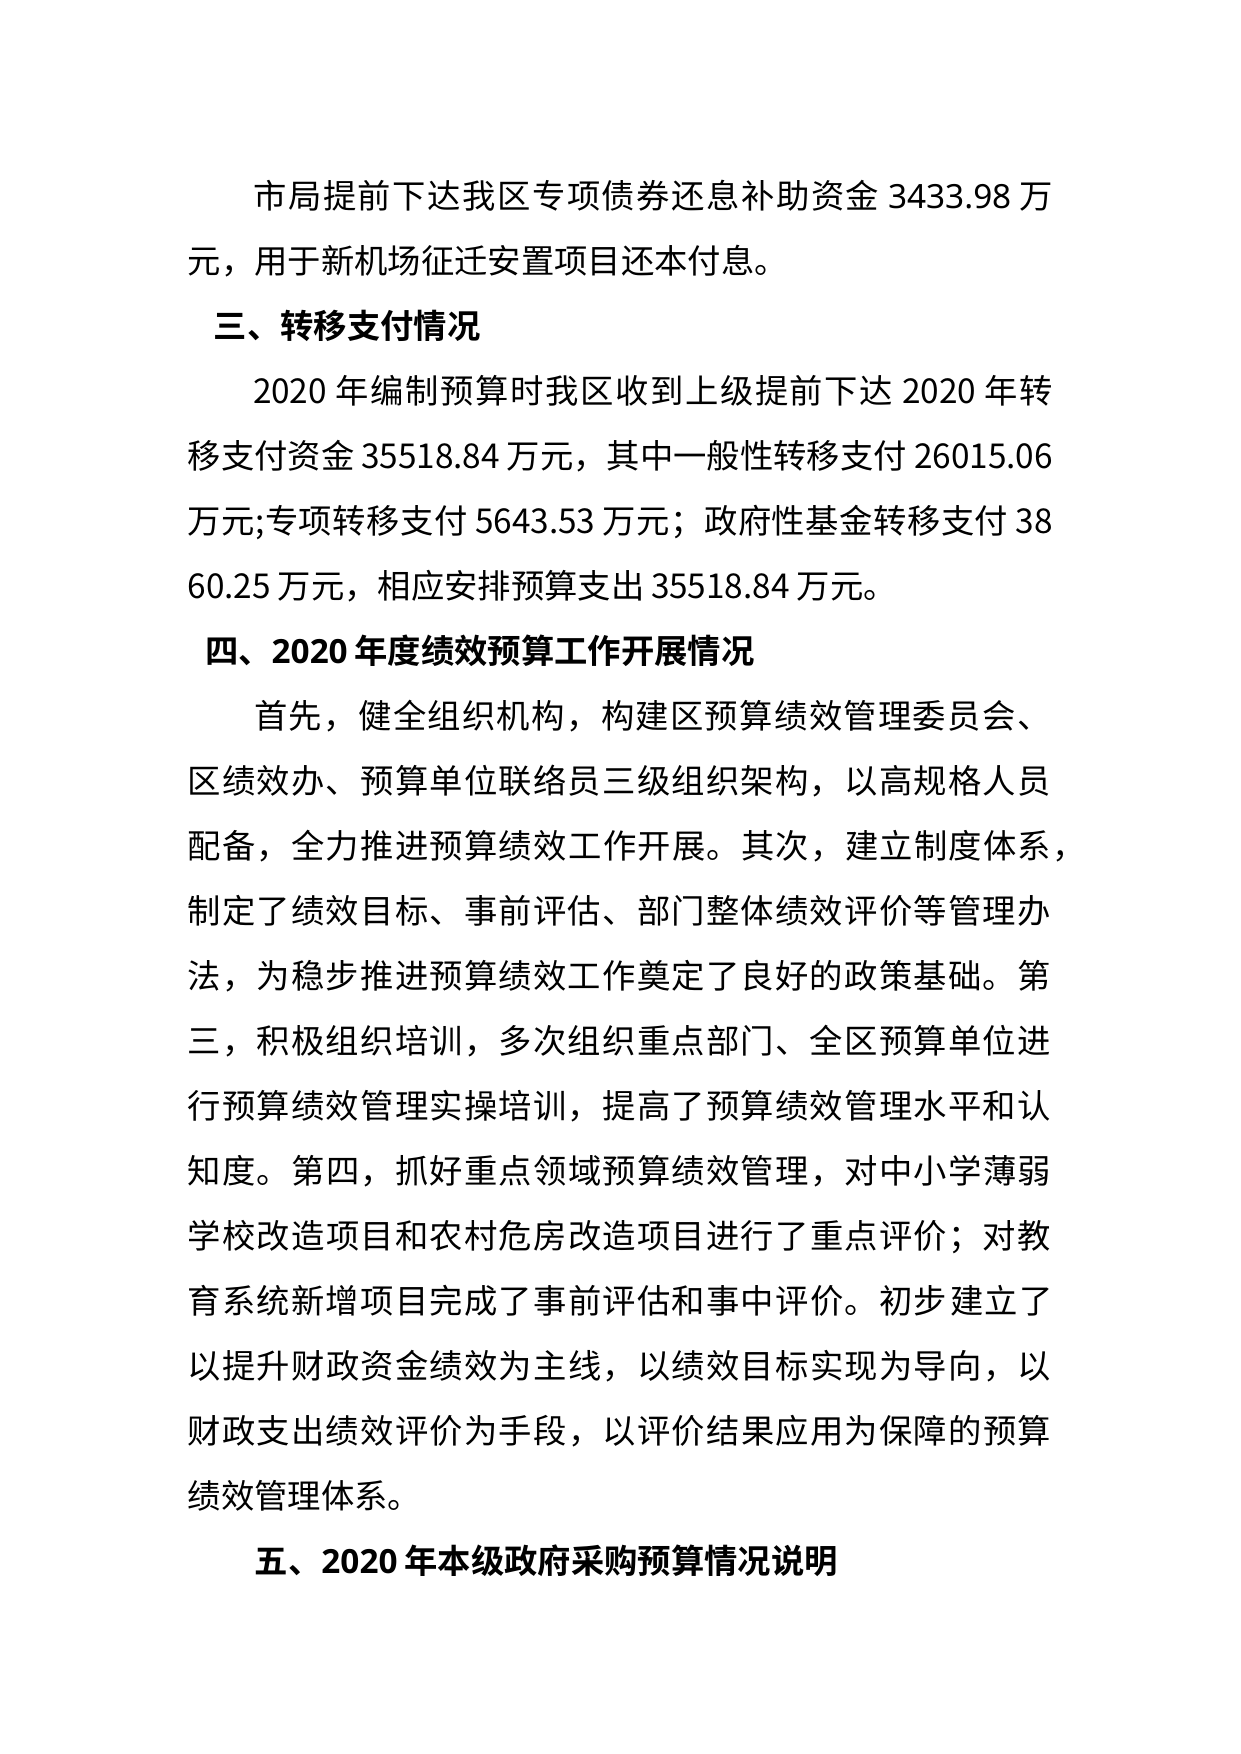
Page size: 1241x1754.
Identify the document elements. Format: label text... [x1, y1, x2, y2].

text 四、2020年度绩效预算工作开展情况 [187, 617, 1053, 682]
text 三、转移支付情况 [187, 292, 1053, 357]
text 首先，健全组织机构，构建区预算绩效管理委员会、区绩效办、预算单位联络员三级组织架构，以高规格人员配备，全力推进预算绩效工作开展。其次，建立制度体系，制定了绩效目标、事前评估、部门整体绩效评价等管理办法，为稳步推进预算绩效工作奠定了良好的政策基础。第三，积极组织培训，多次组织重点部门、全区预算单位进行预算绩效管理实操培训，提高了预算绩效管理水平和认知度。第四，抓好重点领域预算绩效管理，对中小学薄弱学校改造项目和农村危房改造项目进行了重点评价；对教育系统新增项目完成了事前评估和事中评价。初步建立了以提升财政资金绩效为主线，以绩效目标实现为导向，以财政支出绩效评价为手段，以评价结果应用为保障的预算绩效管理体系。 [187, 682, 1053, 1527]
text 五、2020年本级政府采购预算情况说明 [187, 1527, 1053, 1592]
text 2020年编制预算时我区收到上级提前下达2020年转移支付资金35518.84万元，其中一般性转移支付26015.06万元;专项转移支付5643.53万元；政府性基金转移支付3860.25万元，相应安排预算支出35518.84万元。 [187, 357, 1053, 617]
text 市局提前下达我区专项债券还息补助资金3433.98万元，用于新机场征迁安置项目还本付息。 [187, 162, 1053, 292]
